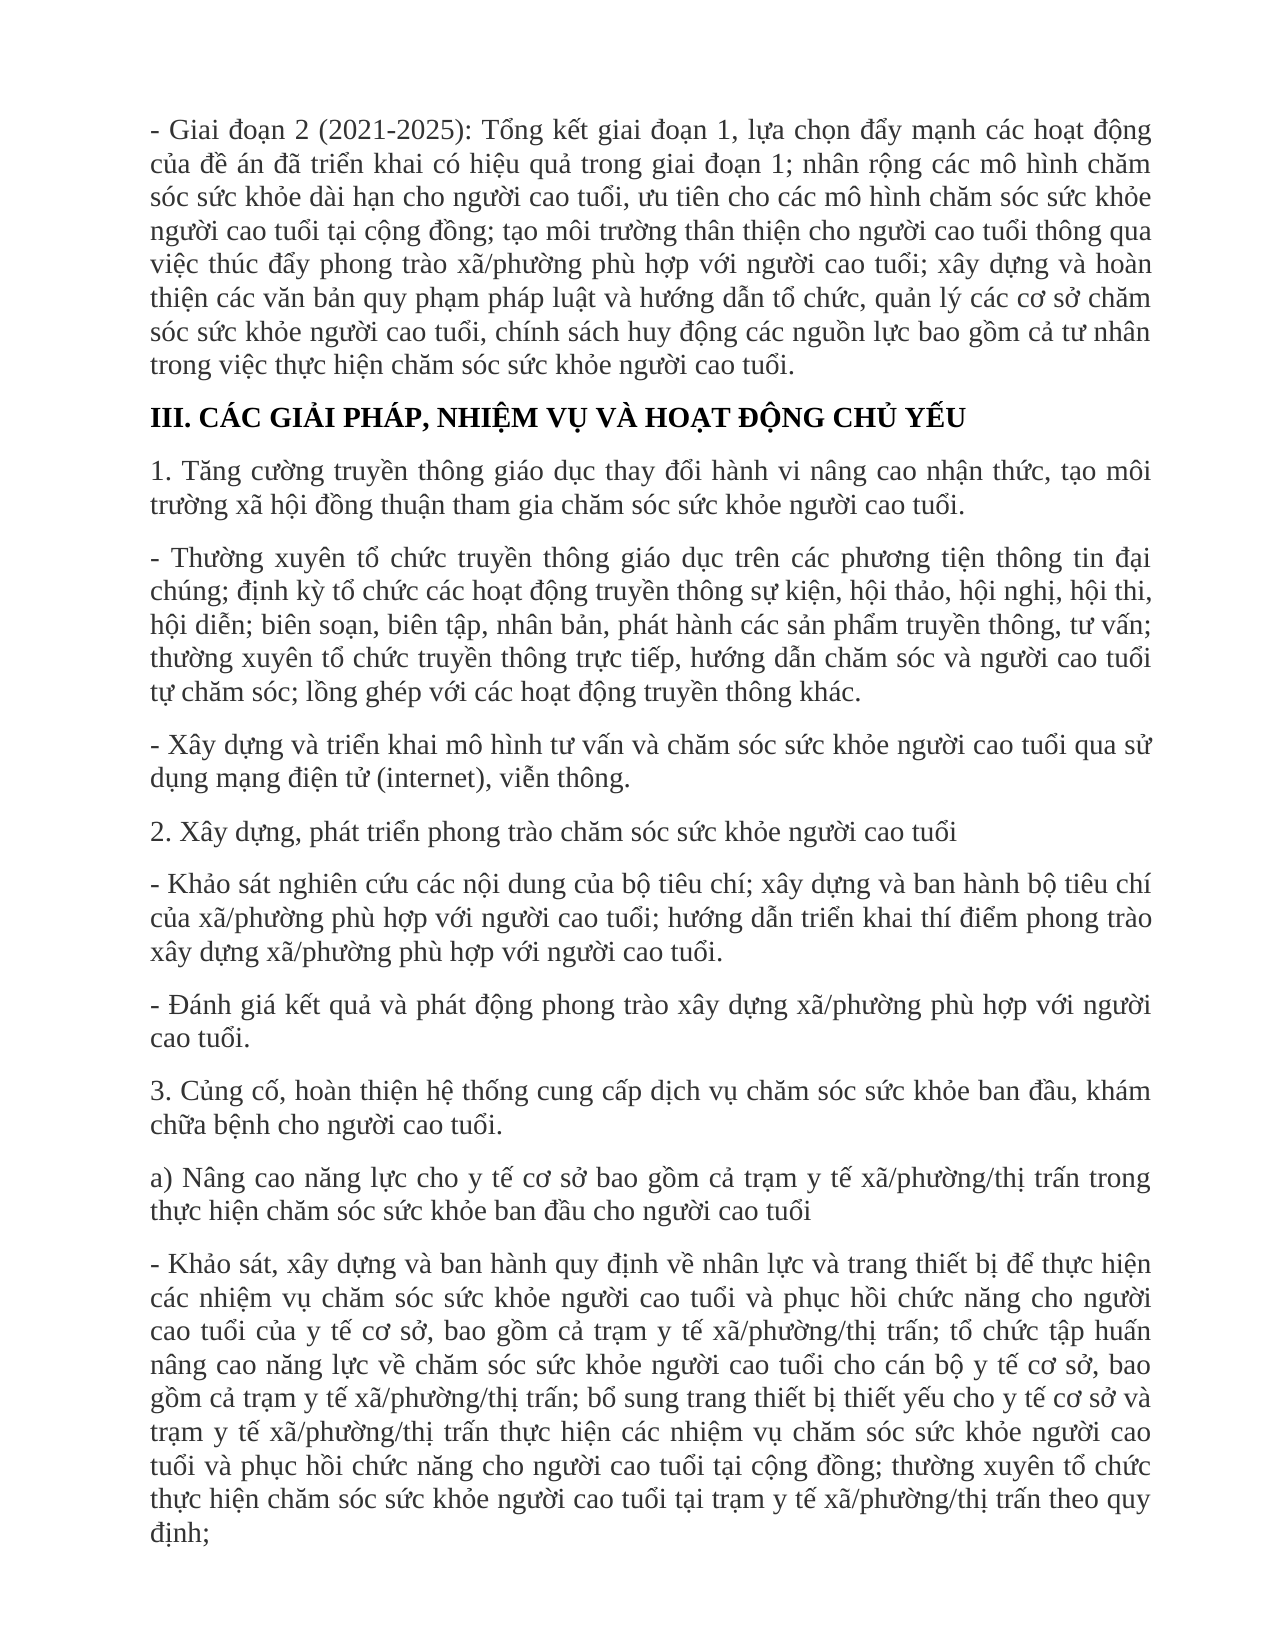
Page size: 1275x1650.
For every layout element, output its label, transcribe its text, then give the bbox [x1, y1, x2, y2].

text - Khảo sát, xây dựng và ban hành quy định về nhân lực và trang thiết bị để thực hiện các nhiệm vụ chăm sóc sức khỏe người cao tuổi và phục hồi chức năng cho người cao tuổi của y tế cơ sở, bao gồm cả trạm y tế xã/phường/thị trấn; tổ chức tập huấn nâng cao năng lực về chăm sóc sức khỏe người cao tuổi cho cán bộ y tế cơ sở, bao gồm cả trạm y tế xã/phường/thị trấn; bổ sung trang thiết bị thiết yếu cho y tế cơ sở và trạm y tế xã/phường/thị trấn thực hiện các nhiệm vụ chăm sóc sức khỏe người cao tuổi và phục hồi chức năng cho người cao tuổi tại cộng đồng; thường xuyên tổ chức thực hiện chăm sóc sức khỏe người cao tuổi tại trạm y tế xã/phường/thị trấn theo quy định; [150, 1246, 1153, 1548]
text 3. Củng cố, hoàn thiện hệ thống cung cấp dịch vụ chăm sóc sức khỏe ban đầu, khám chữa bệnh cho người cao tuổi. [150, 1073, 1153, 1140]
text - Thường xuyên tổ chức truyền thông giáo dục trên các phương tiện thông tin đại chúng; định kỳ tổ chức các hoạt động truyền thông sự kiện, hội thảo, hội nghị, hội thi, hội diễn; biên soạn, biên tập, nhân bản, phát hành các sản phẩm truyền thông, tư vấn; thường xuyên tổ chức truyền thông trực tiếp, hướng dẫn chăm sóc và người cao tuổi tự chăm sóc; lồng ghép với các hoạt động truyền thông khác. [150, 540, 1153, 708]
text - Giai đoạn 2 (2021-2025): Tổng kết giai đoạn 1, lựa chọn đẩy mạnh các hoạt động của đề án đã triển khai có hiệu quả trong giai đoạn 1; nhân rộng các mô hình chăm sóc sức khỏe dài hạn cho người cao tuổi, ưu tiên cho các mô hình chăm sóc sức khỏe người cao tuổi tại cộng đồng; tạo môi trường thân thiện cho người cao tuổi thông qua việc thúc đẩy phong trào xã/phường phù hợp với người cao tuổi; xây dựng và hoàn thiện các văn bản quy phạm pháp luật và hướng dẫn tổ chức, quản lý các cơ sở chăm sóc sức khỏe người cao tuổi, chính sách huy động các nguồn lực bao gồm cả tư nhân trong việc thực hiện chăm sóc sức khỏe người cao tuổi. [150, 112, 1153, 381]
text - Đánh giá kết quả và phát động phong trào xây dựng xã/phường phù hợp với người cao tuổi. [150, 987, 1153, 1054]
text a) Nâng cao năng lực cho y tế cơ sở bao gồm cả trạm y tế xã/phường/thị trấn trong thực hiện chăm sóc sức khỏe ban đầu cho người cao tuổi [150, 1160, 1153, 1227]
text III. CÁC GIẢI PHÁP, NHIỆM VỤ VÀ HOẠT ĐỘNG CHỦ YẾU [150, 400, 1153, 434]
text 1. Tăng cường truyền thông giáo dục thay đổi hành vi nâng cao nhận thức, tạo môi trường xã hội đồng thuận tham gia chăm sóc sức khỏe người cao tuổi. [150, 453, 1153, 520]
text - Khảo sát nghiên cứu các nội dung của bộ tiêu chí; xây dựng và ban hành bộ tiêu chí của xã/phường phù hợp với người cao tuổi; hướng dẫn triển khai thí điểm phong trào xây dựng xã/phường phù hợp với người cao tuổi. [150, 867, 1153, 967]
text 2. Xây dựng, phát triển phong trào chăm sóc sức khỏe người cao tuổi [150, 814, 1153, 847]
text - Xây dựng và triển khai mô hình tư vấn và chăm sóc sức khỏe người cao tuổi qua sử dụng mạng điện tử (internet), viễn thông. [150, 727, 1153, 794]
